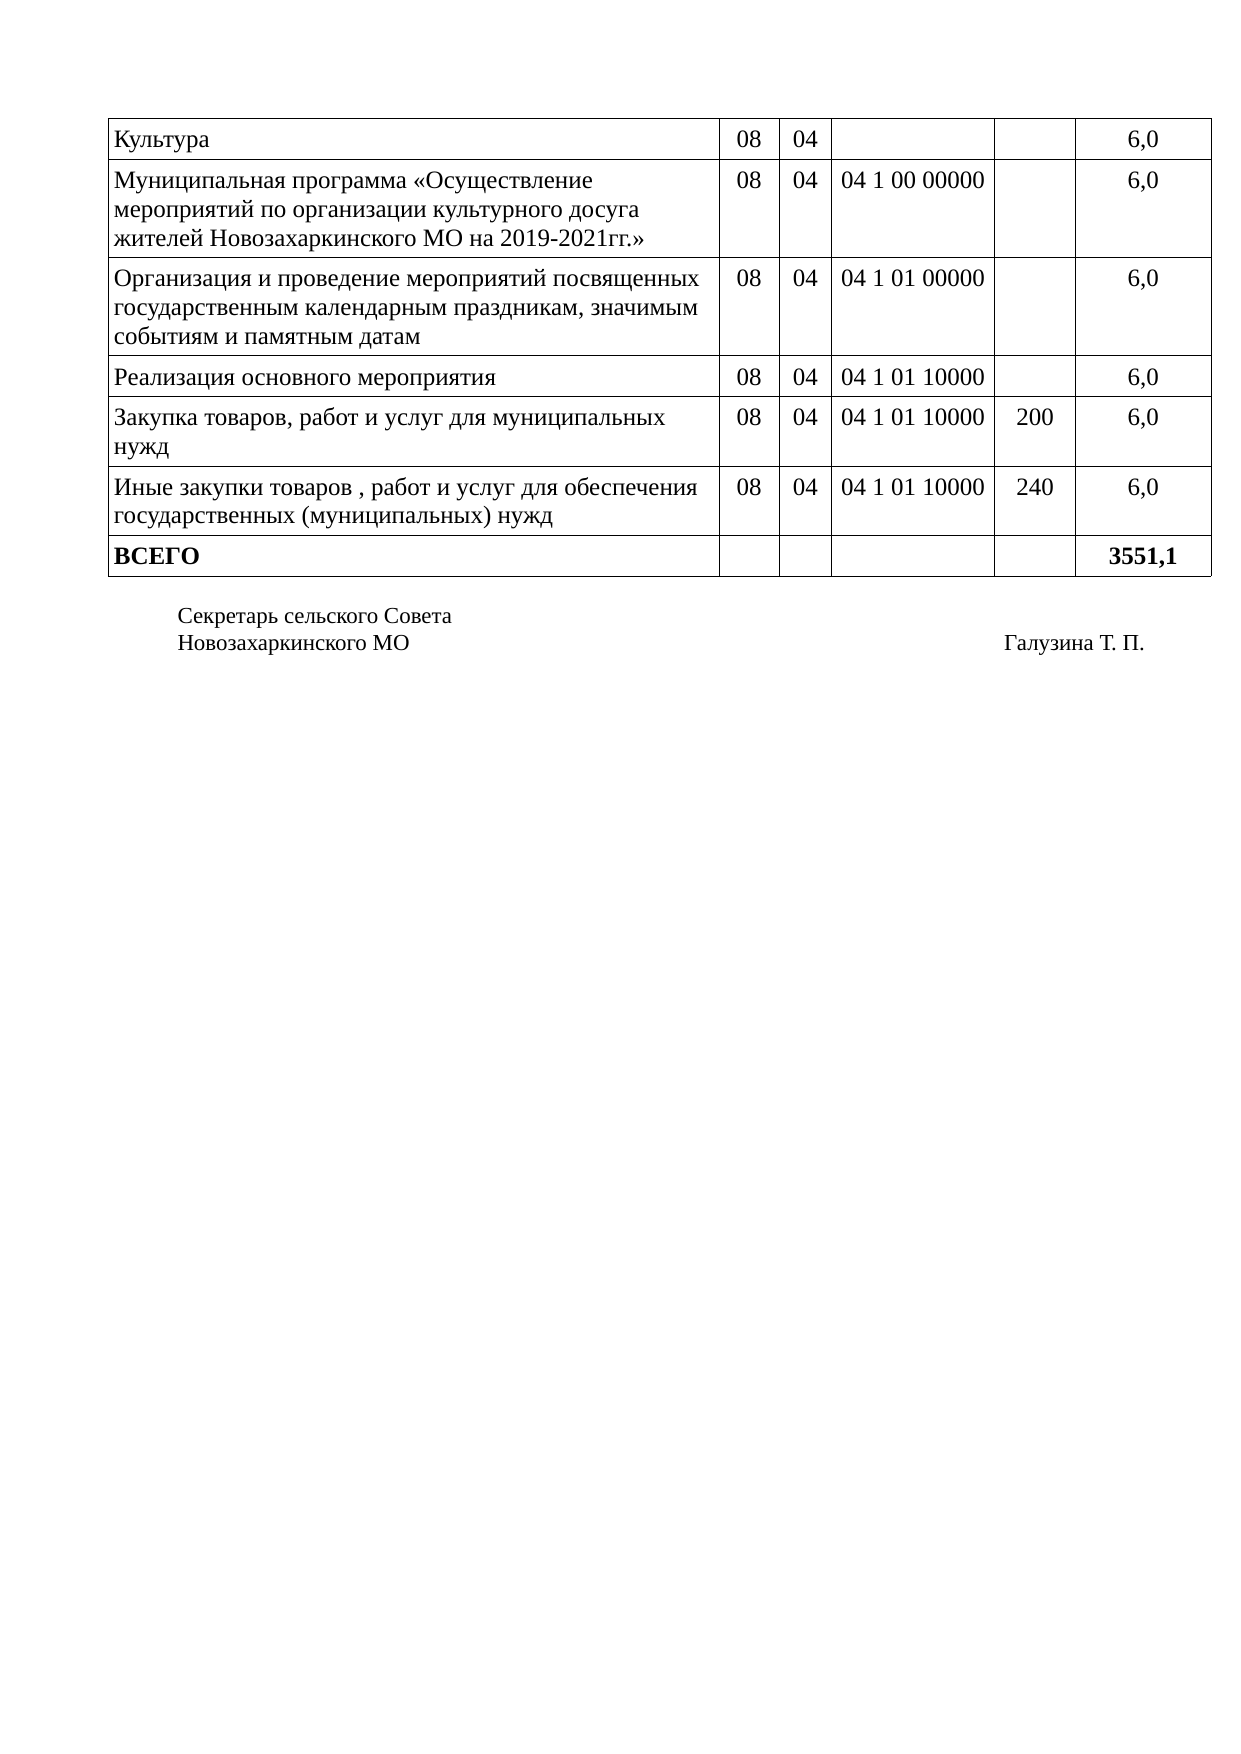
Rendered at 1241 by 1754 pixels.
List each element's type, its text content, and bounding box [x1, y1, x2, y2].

table_cell 08 [720, 467, 779, 535]
table_cell Иные закупки товаров , работ и услуг для обеспечения государственных (муниципальных) нужд [109, 467, 719, 535]
table_cell 08 [720, 258, 779, 355]
table_cell 08 [720, 356, 779, 396]
table_cell ВСЕГО [109, 536, 719, 576]
text Секретарь сельского Совета [177, 603, 1152, 629]
table_cell [832, 536, 994, 576]
table_cell Культура [109, 119, 719, 159]
table_cell 04 1 00 00000 [832, 160, 994, 257]
table_cell 04 1 01 10000 [832, 397, 994, 466]
table_cell 6,0 [1076, 397, 1211, 466]
table_cell Реализация основного мероприятия [109, 356, 719, 396]
table_cell 6,0 [1076, 356, 1211, 396]
table_cell [832, 119, 994, 159]
table_cell Муниципальная программа «Осуществление мероприятий по организации культурного досуга жителей Новозахаркинского МО на 2019-2021гг.» [109, 160, 719, 257]
table_cell 200 [995, 397, 1075, 466]
table_cell [995, 160, 1075, 257]
table_cell 6,0 [1076, 119, 1211, 159]
table_cell 04 1 01 00000 [832, 258, 994, 355]
table_cell [720, 536, 779, 576]
table_cell [995, 536, 1075, 576]
table_cell 08 [720, 397, 779, 466]
table_cell [995, 356, 1075, 396]
table_cell Организация и проведение мероприятий посвященных государственным календарным праздникам, значимым событиям и памятным датам [109, 258, 719, 355]
table_cell 04 [780, 356, 831, 396]
text Новозахаркинского МО Галузина Т. П. [177, 629, 1152, 655]
table_cell 6,0 [1076, 467, 1211, 535]
table_cell 04 [780, 160, 831, 257]
table_cell Закупка товаров, работ и услуг для муниципальных нужд [109, 397, 719, 466]
table_cell 04 [780, 397, 831, 466]
table_cell 04 [780, 467, 831, 535]
table_cell 08 [720, 119, 779, 159]
table_cell 04 [780, 258, 831, 355]
table_cell 3551,1 [1076, 536, 1211, 576]
table_cell 04 1 01 10000 [832, 467, 994, 535]
table_cell [995, 119, 1075, 159]
table_cell 6,0 [1076, 258, 1211, 355]
table_cell 6,0 [1076, 160, 1211, 257]
table_cell 04 [780, 119, 831, 159]
table_cell 240 [995, 467, 1075, 535]
table_cell [995, 258, 1075, 355]
table_cell 04 1 01 10000 [832, 356, 994, 396]
table_cell [780, 536, 831, 576]
table_cell 08 [720, 160, 779, 257]
